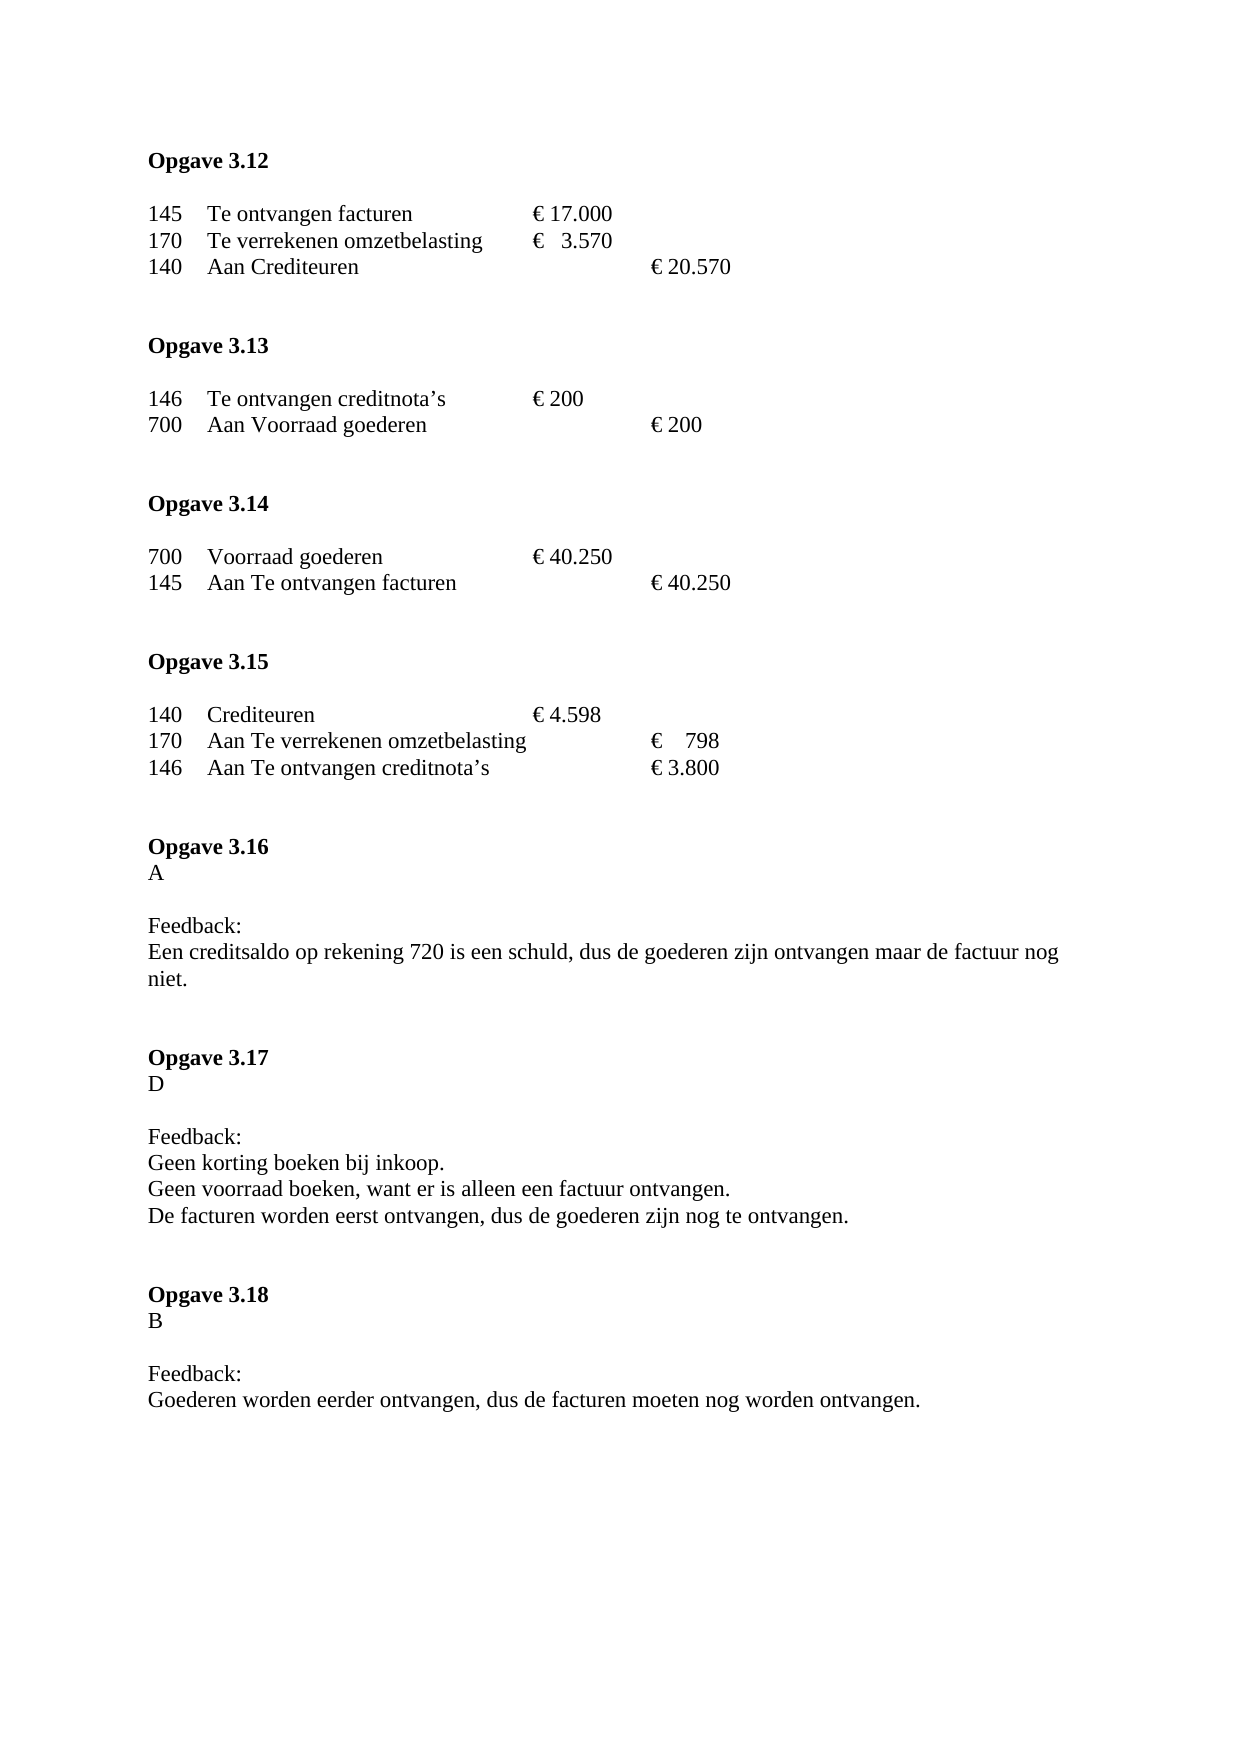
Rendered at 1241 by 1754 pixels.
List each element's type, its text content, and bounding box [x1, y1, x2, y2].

text 145 Te ontvangen facturen € 17.000 [148, 200, 1093, 227]
text Geen voorraad boeken, want er is alleen een factuur ontvangen. [148, 1175, 1093, 1202]
text Opgave 3.16 [148, 833, 1093, 859]
text 140 Aan Crediteuren € 20.570 [148, 253, 1093, 279]
text Feedback: [148, 912, 1093, 938]
text Goederen worden eerder ontvangen, dus de facturen moeten nog worden ontvangen. [148, 1386, 1093, 1413]
text 146 Te ontvangen creditnota’s € 200 [148, 385, 1093, 411]
text Geen korting boeken bij inkoop. [148, 1149, 1093, 1175]
text 700 Aan Voorraad goederen € 200 [148, 411, 1093, 437]
text 170 Te verrekenen omzetbelasting € 3.570 [148, 227, 1093, 253]
text 700 Voorraad goederen € 40.250 [148, 543, 1093, 569]
text A [148, 859, 1093, 886]
text 146 Aan Te ontvangen creditnota’s € 3.800 [148, 754, 1093, 780]
text Opgave 3.15 [148, 648, 1093, 675]
text Feedback: [148, 1360, 1093, 1386]
text De facturen worden eerst ontvangen, dus de goederen zijn nog te ontvangen. [148, 1202, 1093, 1228]
text 170 Aan Te verrekenen omzetbelasting € 798 [148, 727, 1093, 754]
text Opgave 3.12 [148, 148, 1093, 174]
text 140 Crediteuren € 4.598 [148, 701, 1093, 727]
text Opgave 3.14 [148, 490, 1093, 517]
text Een creditsaldo op rekening 720 is een schuld, dus de goederen zijn ontvangen maar de factuur nog niet. [148, 938, 1093, 991]
text Opgave 3.18 [148, 1281, 1093, 1307]
text B [148, 1307, 1093, 1333]
text Feedback: [148, 1123, 1093, 1149]
text D [148, 1070, 1093, 1096]
text Opgave 3.17 [148, 1044, 1093, 1070]
text Opgave 3.13 [148, 332, 1093, 358]
text 145 Aan Te ontvangen facturen € 40.250 [148, 569, 1093, 596]
